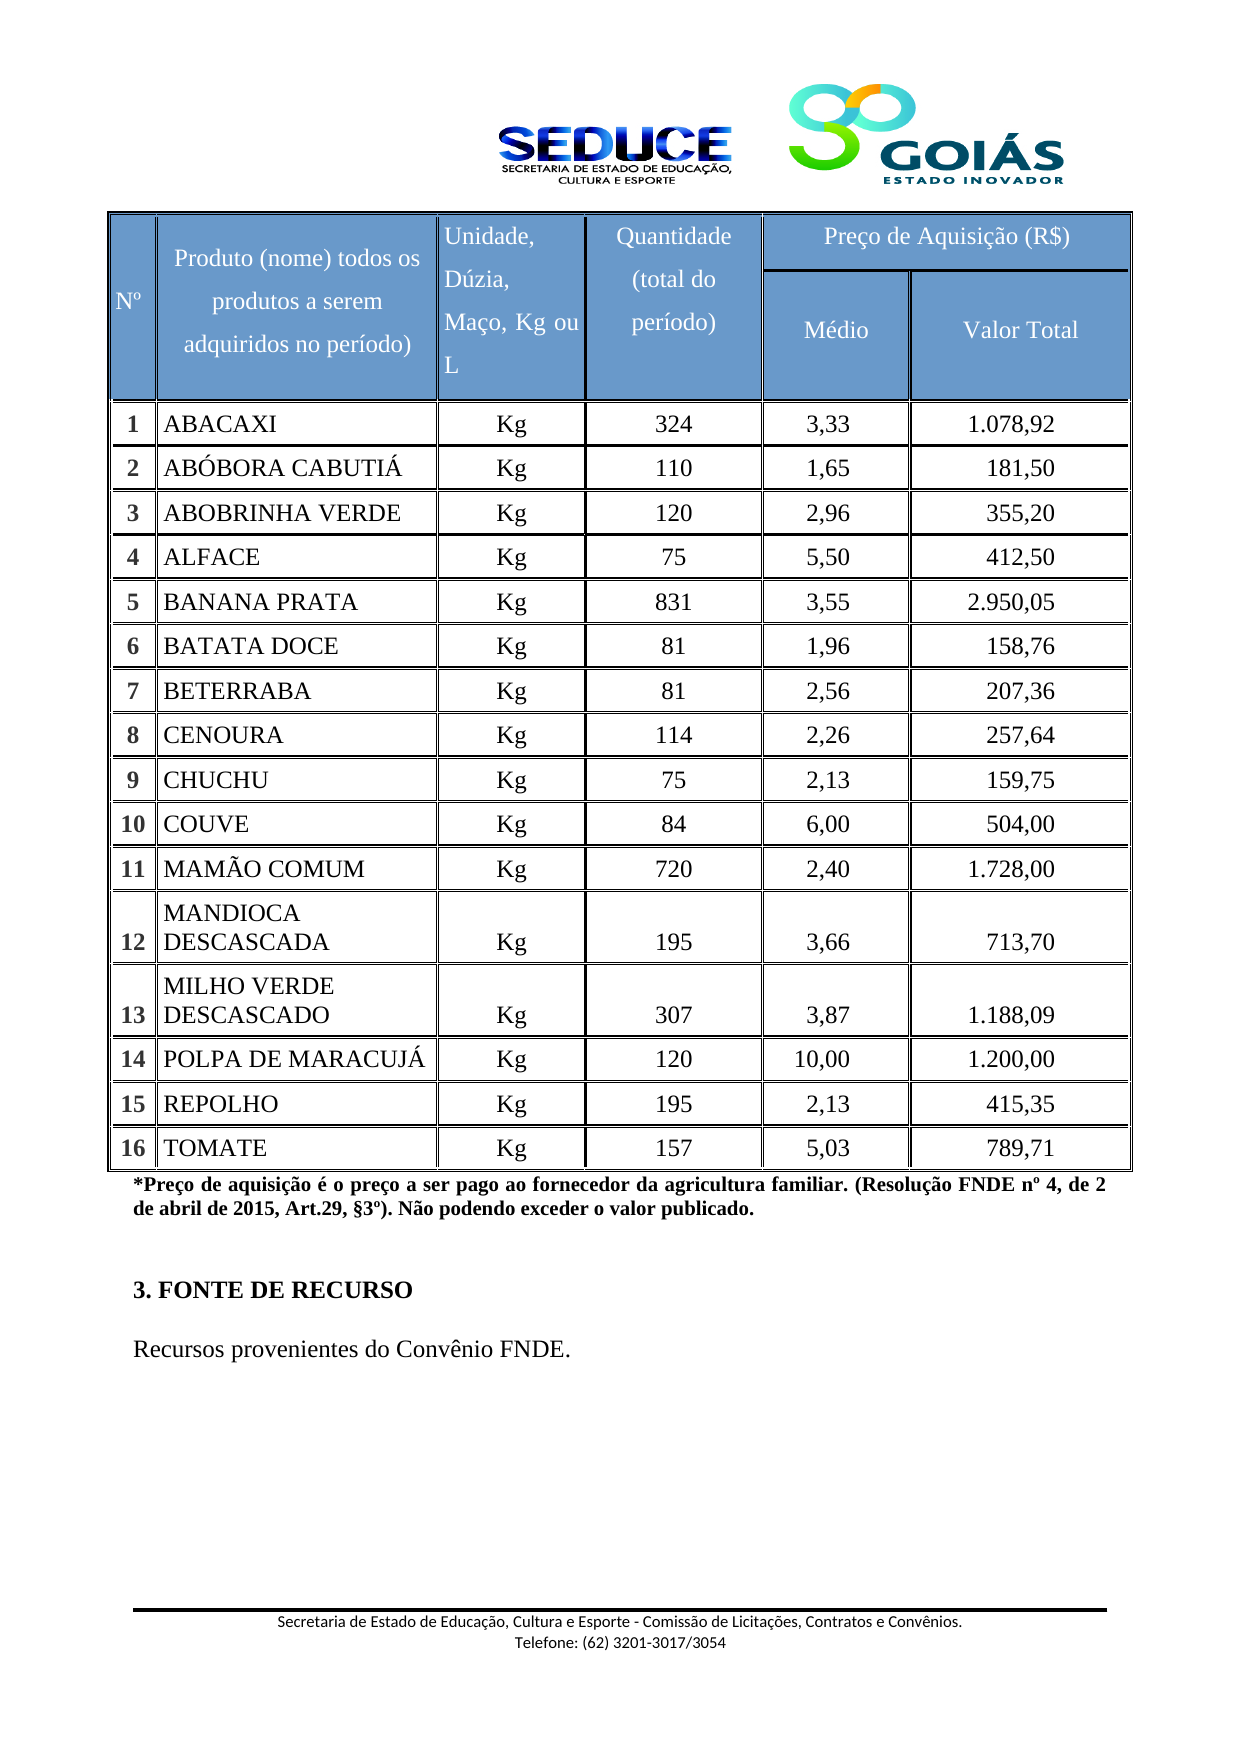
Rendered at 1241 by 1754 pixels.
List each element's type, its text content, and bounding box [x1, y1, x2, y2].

table_cell Kg [439, 447, 584, 488]
table_cell 12 [109, 889, 157, 962]
table_cell Valor Total [912, 269, 1130, 399]
table_cell 157 [585, 1128, 762, 1168]
table_cell 415,35 [912, 1080, 1130, 1124]
table_cell Kg [439, 759, 584, 800]
table_cell 4 [109, 533, 155, 577]
table_header Nº [111, 215, 157, 399]
table_cell 789,71 [910, 1124, 1130, 1168]
table_cell 207,36 [912, 666, 1130, 711]
table_cell 158,76 [910, 622, 1131, 666]
table_cell 75 [587, 759, 761, 800]
table_cell 2,40 [764, 848, 908, 889]
table_cell Kg [438, 1128, 585, 1168]
table_cell REPOLHO [158, 1083, 436, 1124]
table_cell Kg [439, 965, 584, 1035]
text 3. FONTE DE RECURSO [133, 1275, 1107, 1304]
table_cell ALFACE [158, 536, 436, 577]
table_cell Kg [439, 670, 584, 711]
table_cell 355,20 [912, 488, 1130, 533]
table_header Quantidade (total do período) [585, 215, 762, 399]
table_cell Kg [439, 536, 584, 577]
table_cell 5,03 [763, 1124, 910, 1168]
table_cell Kg [439, 1039, 584, 1079]
table_cell 1.200,00 [912, 1035, 1130, 1079]
table_cell 6,00 [764, 803, 908, 844]
table_cell Kg [439, 581, 584, 622]
table_cell 3,66 [764, 892, 908, 962]
table_cell 257,64 [910, 711, 1131, 755]
table_cell 84 [587, 803, 761, 844]
table_cell 10 [109, 800, 157, 844]
table_cell CENOURA [158, 714, 436, 755]
table_cell 2,26 [764, 714, 908, 755]
table_cell 10,00 [764, 1039, 908, 1079]
table_cell 1,65 [764, 447, 908, 488]
table_cell 14 [111, 1035, 155, 1079]
table_cell 159,75 [912, 755, 1130, 800]
table_cell 713,70 [910, 889, 1131, 962]
table_cell 2.950,05 [912, 577, 1130, 622]
table_cell 9 [111, 755, 155, 800]
table_cell MANDIOCA DESCASCADA [158, 892, 436, 962]
table_header Preço de Aquisição (R$) [763, 215, 1130, 269]
table_cell 412,50 [912, 533, 1131, 577]
table_header Produto (nome) todos os produtos a serem adquiridos no período) [157, 215, 438, 399]
table_cell 1 [111, 399, 155, 444]
table_cell 324 [587, 403, 761, 444]
table_cell POLPA DE MARACUJÁ [158, 1039, 436, 1079]
table_cell Kg [439, 492, 584, 533]
table_cell 16 [111, 1124, 157, 1168]
table_cell 1.728,00 [912, 844, 1130, 889]
table_cell 195 [587, 1083, 761, 1124]
table_cell COUVE [158, 803, 436, 844]
picture [477, 73, 1108, 211]
table_cell 2,96 [764, 492, 908, 533]
table_cell Kg [439, 625, 584, 666]
table_cell 13 [109, 962, 157, 1035]
table_cell Kg [439, 1083, 584, 1124]
table_cell 2,13 [764, 759, 908, 800]
table_cell 81 [587, 625, 761, 666]
table_cell 307 [587, 965, 761, 1035]
table_cell 831 [587, 581, 761, 622]
table_cell 114 [587, 714, 761, 755]
table_cell 7 [111, 666, 155, 711]
table_cell 81 [587, 670, 761, 711]
table_cell 3,33 [764, 403, 908, 444]
table_cell 181,50 [912, 444, 1130, 488]
table_cell 75 [587, 536, 761, 577]
table_cell 1.078,92 [912, 399, 1130, 444]
table_cell Kg [439, 892, 584, 962]
table_cell Kg [439, 803, 584, 844]
table_cell 11 [111, 844, 155, 889]
table_cell 195 [587, 892, 761, 962]
table_cell 5 [111, 577, 155, 622]
table_cell 1,96 [764, 625, 908, 666]
table_cell 720 [587, 848, 761, 889]
table_header Unidade, Dúzia, Maço, Kg ou L [438, 213, 585, 399]
text *Preço de aquisição é o preço a ser pago ao fornecedor da agricultura familiar. (Resolução FNDE nº 4, de 2 de abril de 2015, Art.29, §3º). Não podendo exceder o valor publicado. [133, 1172, 1107, 1220]
table_cell 504,00 [910, 800, 1131, 844]
table_cell MILHO VERDE DESCASCADO [158, 965, 436, 1035]
table_cell ABÓBORA CABUTIÁ [158, 447, 436, 488]
table_cell ABOBRINHA VERDE [158, 492, 436, 533]
text Recursos provenientes do Convênio FNDE. [133, 1334, 1107, 1363]
table_cell CHUCHU [158, 759, 436, 800]
table_cell TOMATE [157, 1128, 438, 1168]
table_cell 3,55 [764, 581, 908, 622]
table_cell 3 [111, 488, 155, 533]
table_cell Médio [764, 272, 908, 399]
table_cell Kg [439, 403, 584, 444]
table_cell 110 [587, 447, 761, 488]
table_cell 2,13 [764, 1083, 908, 1124]
table_cell 6 [109, 622, 157, 666]
table_cell Kg [439, 848, 584, 889]
table_cell 15 [111, 1080, 155, 1124]
table_cell 5,50 [764, 536, 908, 577]
table_cell 120 [587, 492, 761, 533]
table_cell BATATA DOCE [158, 625, 436, 666]
table_cell 120 [587, 1039, 761, 1079]
table_cell 2,56 [764, 670, 908, 711]
table_cell 3,87 [764, 965, 908, 1035]
table_cell BANANA PRATA [158, 581, 436, 622]
table_cell 1.188,09 [910, 962, 1131, 1035]
table_cell Kg [439, 714, 584, 755]
table_cell 2 [111, 444, 155, 488]
table_cell ABACAXI [158, 403, 436, 444]
table_cell 8 [109, 711, 157, 755]
table_cell MAMÃO COMUM [158, 848, 436, 889]
table_cell BETERRABA [158, 670, 436, 711]
